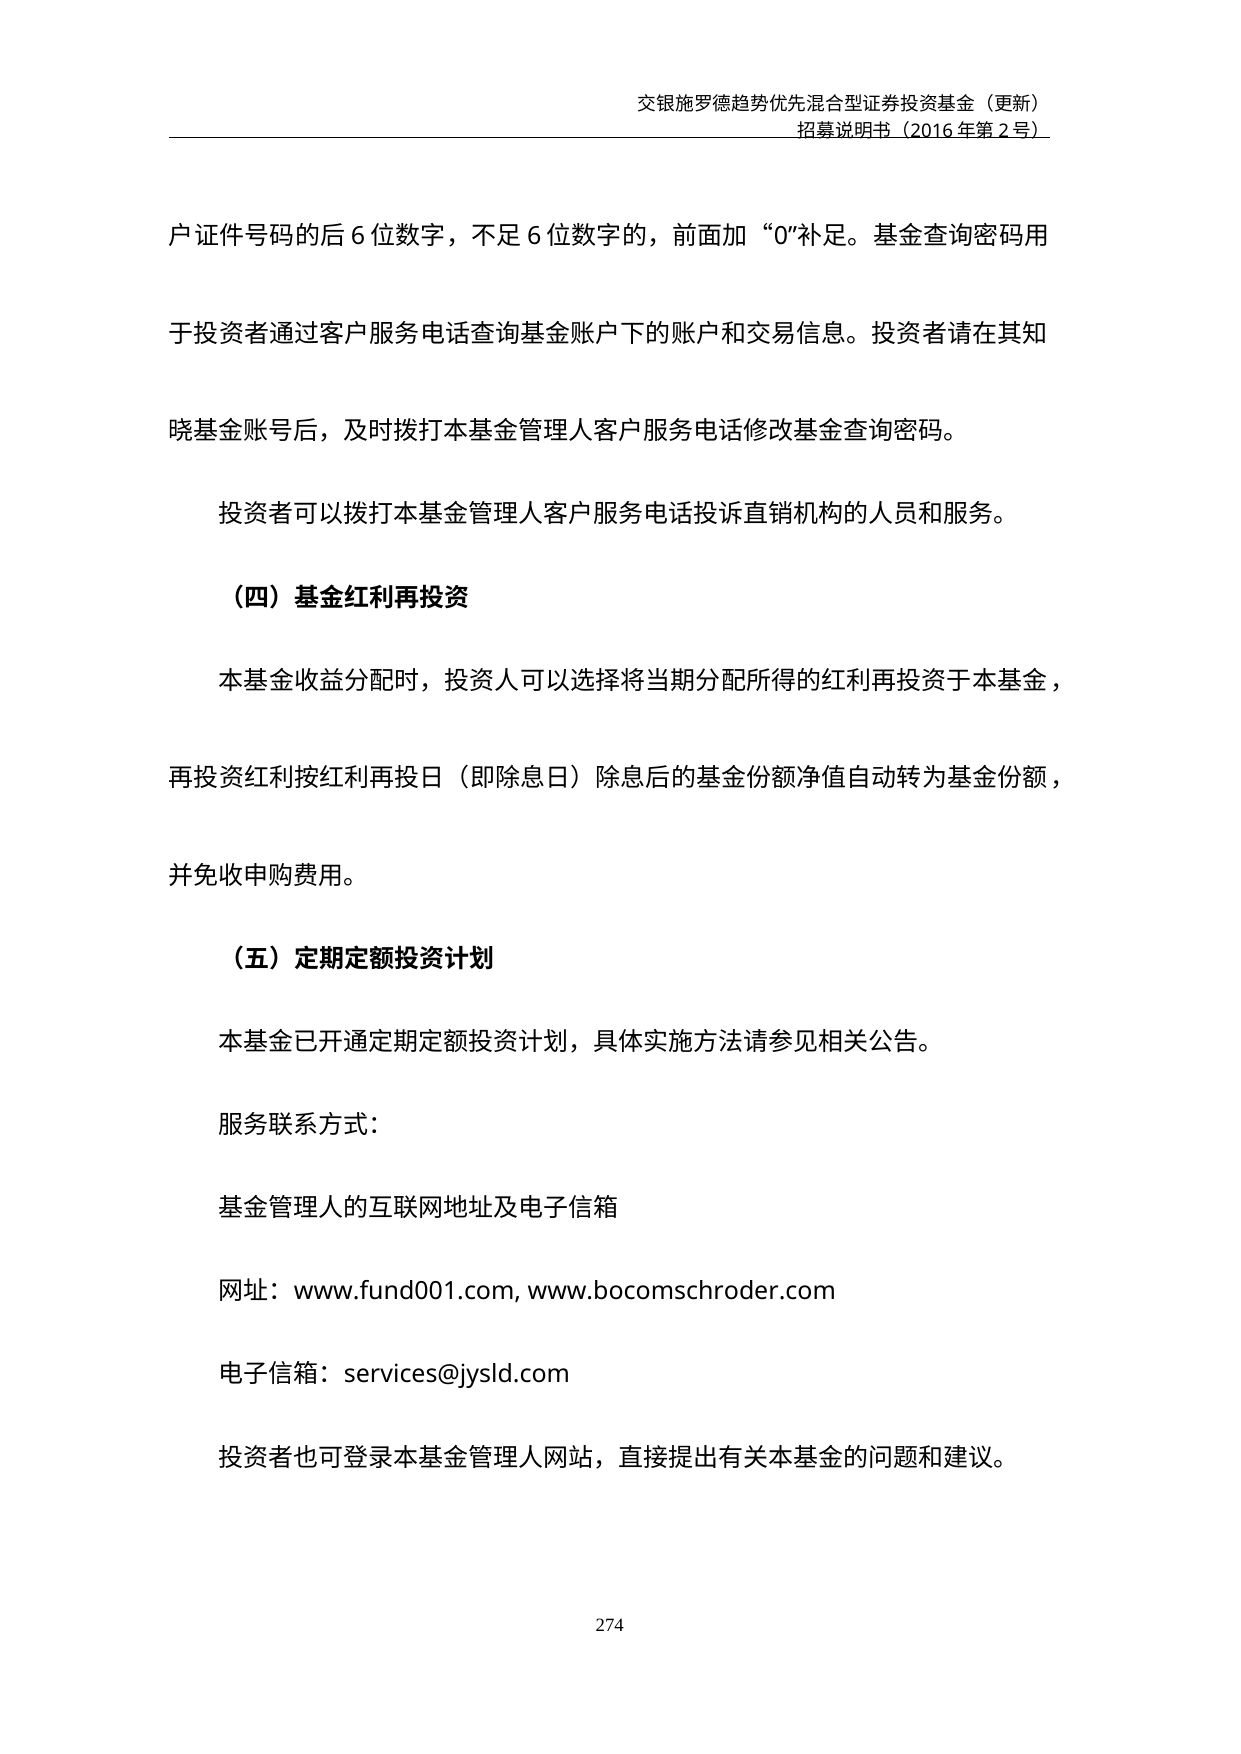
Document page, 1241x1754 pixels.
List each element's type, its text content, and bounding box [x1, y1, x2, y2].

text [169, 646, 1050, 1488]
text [169, 201, 1050, 461]
text （四）基金红利再投资 [169, 563, 1050, 628]
text 投资者可以拨打本基金管理人客户服务电话投诉直销机构的人员和服务。 [169, 479, 1050, 544]
